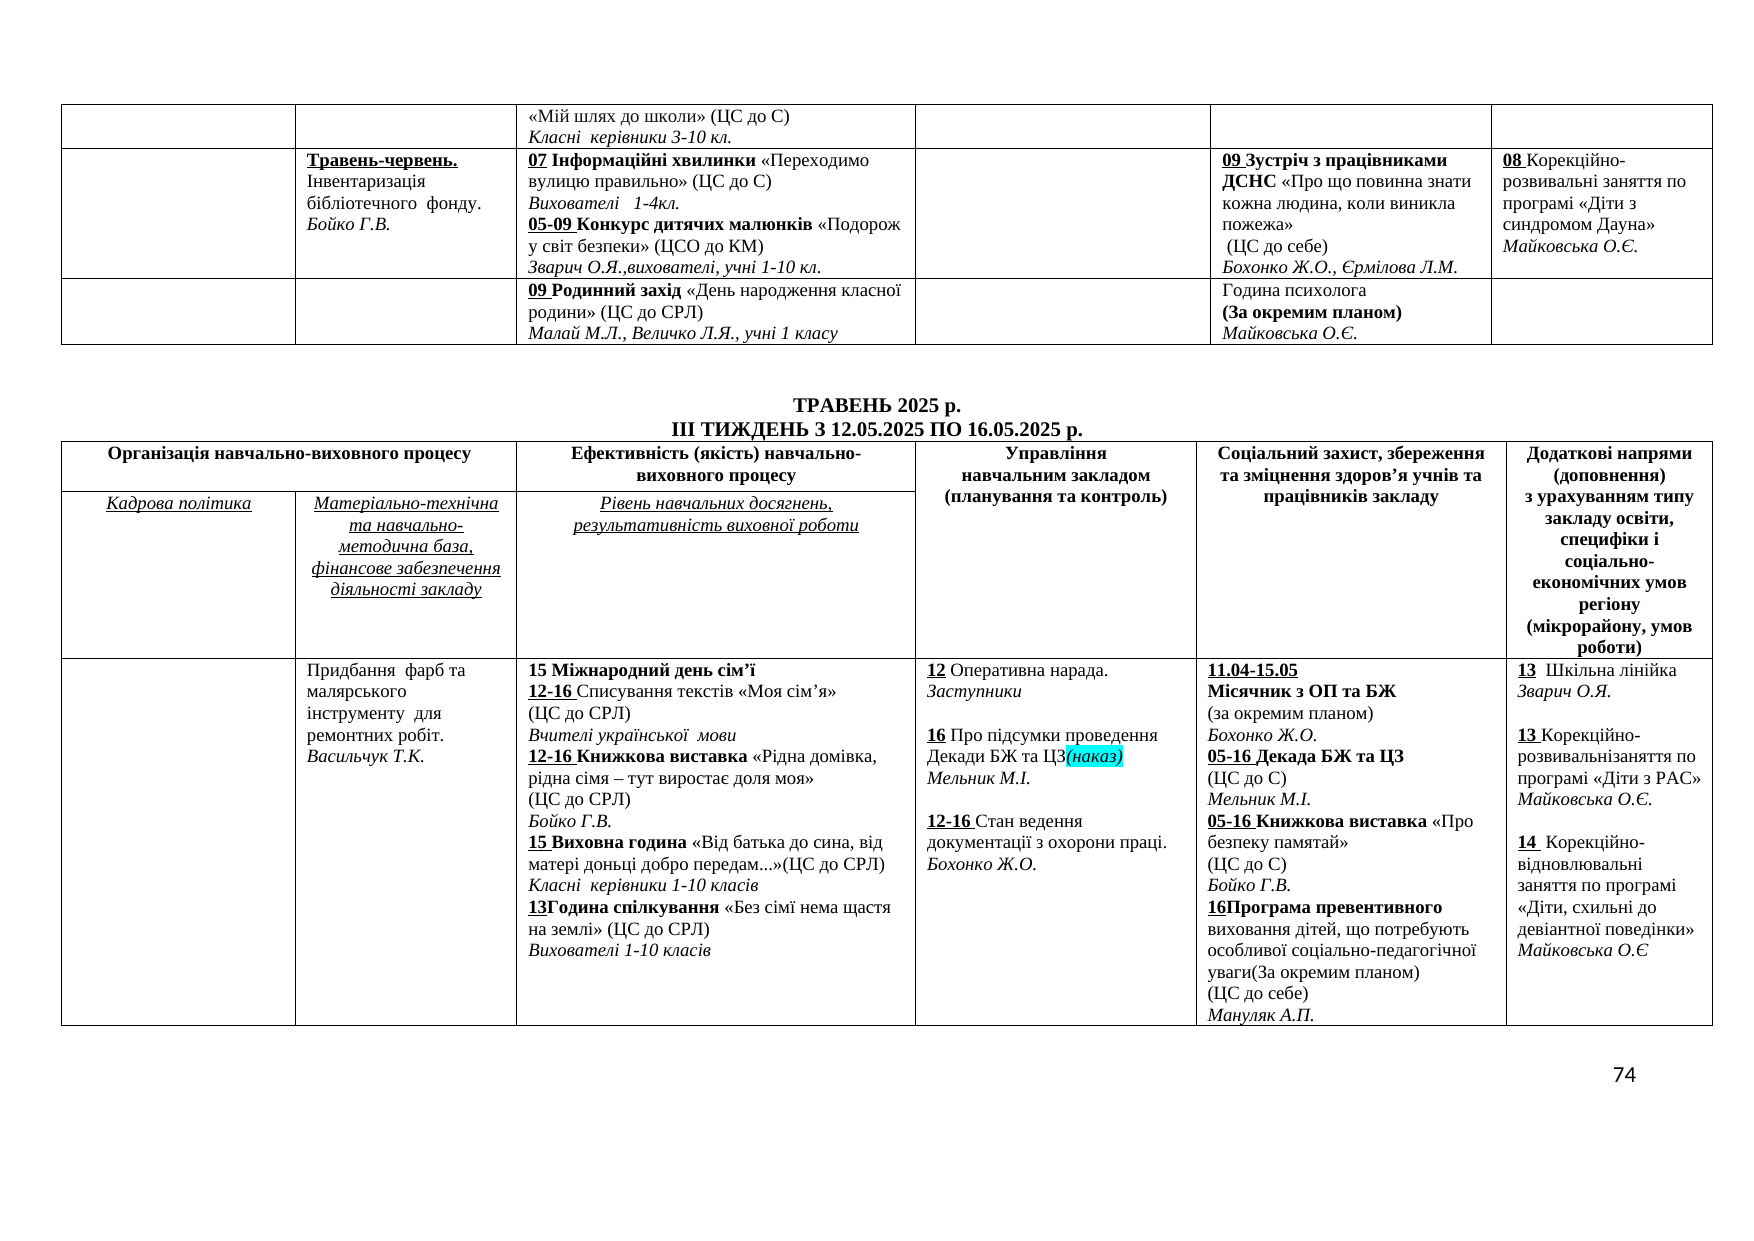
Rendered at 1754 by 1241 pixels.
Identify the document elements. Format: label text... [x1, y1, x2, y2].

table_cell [62, 105, 295, 148]
table_cell [62, 279, 295, 344]
table_cell 13 Шкільна лінійка Зварич О.Я. 13 Корекційно-розвивальнізаняття по програмі «Діти з РАС» Майковська О.Є. 14 Корекційно-відновлювальні заняття по програмі «Діти, схильні до девіантної поведінки» Майковська О.Є [1507, 659, 1712, 1025]
table_cell Придбання фарб та малярського інструменту для ремонтних робіт. Васильчук Т.К. [296, 659, 516, 1025]
table_cell 09 Родинний захід «День народження класної родини» (ЦС до СРЛ) Малай М.Л., Величко Л.Я., учні 1 класу [517, 279, 915, 344]
table_cell 15 Міжнародний день сім’ї 12-16 Списування текстів «Моя сім’я» (ЦС до СРЛ) Вчителі української мови 12-16 Книжкова виставка «Рідна домівка, рідна сімя – тут виростає доля моя» (ЦС до СРЛ) Бойко Г.В. 15 Виховна година «Від батька до сина, від матері доньці добро передам...»(ЦС до СРЛ) Класні керівники 1-10 класів 13Година спілкування «Без сімї нема щастя на землі» (ЦС до СРЛ) Вихователі 1-10 класів [517, 659, 915, 1025]
table_cell 09 Зустріч з працівниками ДСНС «Про що повинна знати кожна людина, коли виникла пожежа» (ЦС до себе) Бохонко Ж.О., Єрмілова Л.М. [1211, 149, 1491, 278]
table_header Соціальний захист, збереження та зміцнення здоров’я учнів та працівників закладу [1197, 442, 1506, 658]
table_cell Рівень навчальних досягнень, результативність виховної роботи [517, 492, 915, 658]
table_header Додаткові напрями (доповнення) з урахуванням типу закладу освіти, специфіки і соціально-економічних умов регіону (мікрорайону, умов роботи) [1507, 442, 1712, 658]
table_cell [916, 279, 1210, 344]
table_cell Травень-червень. Інвентаризація бібліотечного фонду. Бойко Г.В. [296, 149, 516, 278]
table_header Організація навчально-виховного процесу [62, 442, 516, 491]
text ІІІ ТИЖДЕНЬ З 12.05.2025 ПО 16.05.2025 р. [118, 417, 1636, 441]
table_cell Година психолога (За окремим планом) Майковська О.Є. [1211, 279, 1491, 344]
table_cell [1492, 105, 1712, 148]
table_cell Матеріально-технічна та навчально-методична база, фінансове забезпечення діяльності закладу [296, 492, 516, 658]
table_cell [62, 149, 295, 278]
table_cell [517, 105, 915, 148]
table_header Управління навчальним закладом (планування та контроль) [916, 442, 1196, 658]
text ТРАВЕНЬ 2025 р. [118, 393, 1636, 417]
table_cell Кадрова політика [62, 492, 295, 658]
table_cell [916, 149, 1210, 278]
table_header Ефективність (якість) навчально-виховного процесу [517, 442, 915, 491]
table_cell 12 Оперативна нарада. Заступники 16 Про підсумки проведення Декади БЖ та ЦЗ(наказ) Мельник М.І. 12-16 Стан ведення документації з охорони праці. Бохонко Ж.О. [916, 659, 1196, 1025]
table_cell 08 Корекційно-розвивальні заняття по програмі «Діти з синдромом Дауна» Майковська О.Є. [1492, 149, 1712, 278]
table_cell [1211, 105, 1491, 148]
table_cell 11.04-15.05 Місячник з ОП та БЖ (за окремим планом) Бохонко Ж.О. 05-16 Декада БЖ та ЦЗ (ЦС до С) Мельник М.І. 05-16 Книжкова виставка «Про безпеку памятай» (ЦС до С) Бойко Г.В. 16Програма превентивного виховання дітей, що потребують особливої соціально-педагогічної уваги(За окремим планом) (ЦС до себе) Мануляк А.П. [1197, 659, 1506, 1025]
table_cell [296, 279, 516, 344]
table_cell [296, 105, 516, 148]
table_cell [916, 105, 1210, 148]
table_cell [1492, 279, 1712, 344]
table_cell [62, 659, 295, 1025]
table_cell 07 Інформаційні хвилинки «Переходимо вулицю правильно» (ЦС до С) Вихователі 1-4кл. 05-09 Конкурс дитячих малюнків «Подорож у світ безпеки» (ЦСО до КМ) Зварич О.Я.,вихователі, учні 1-10 кл. [517, 149, 915, 278]
